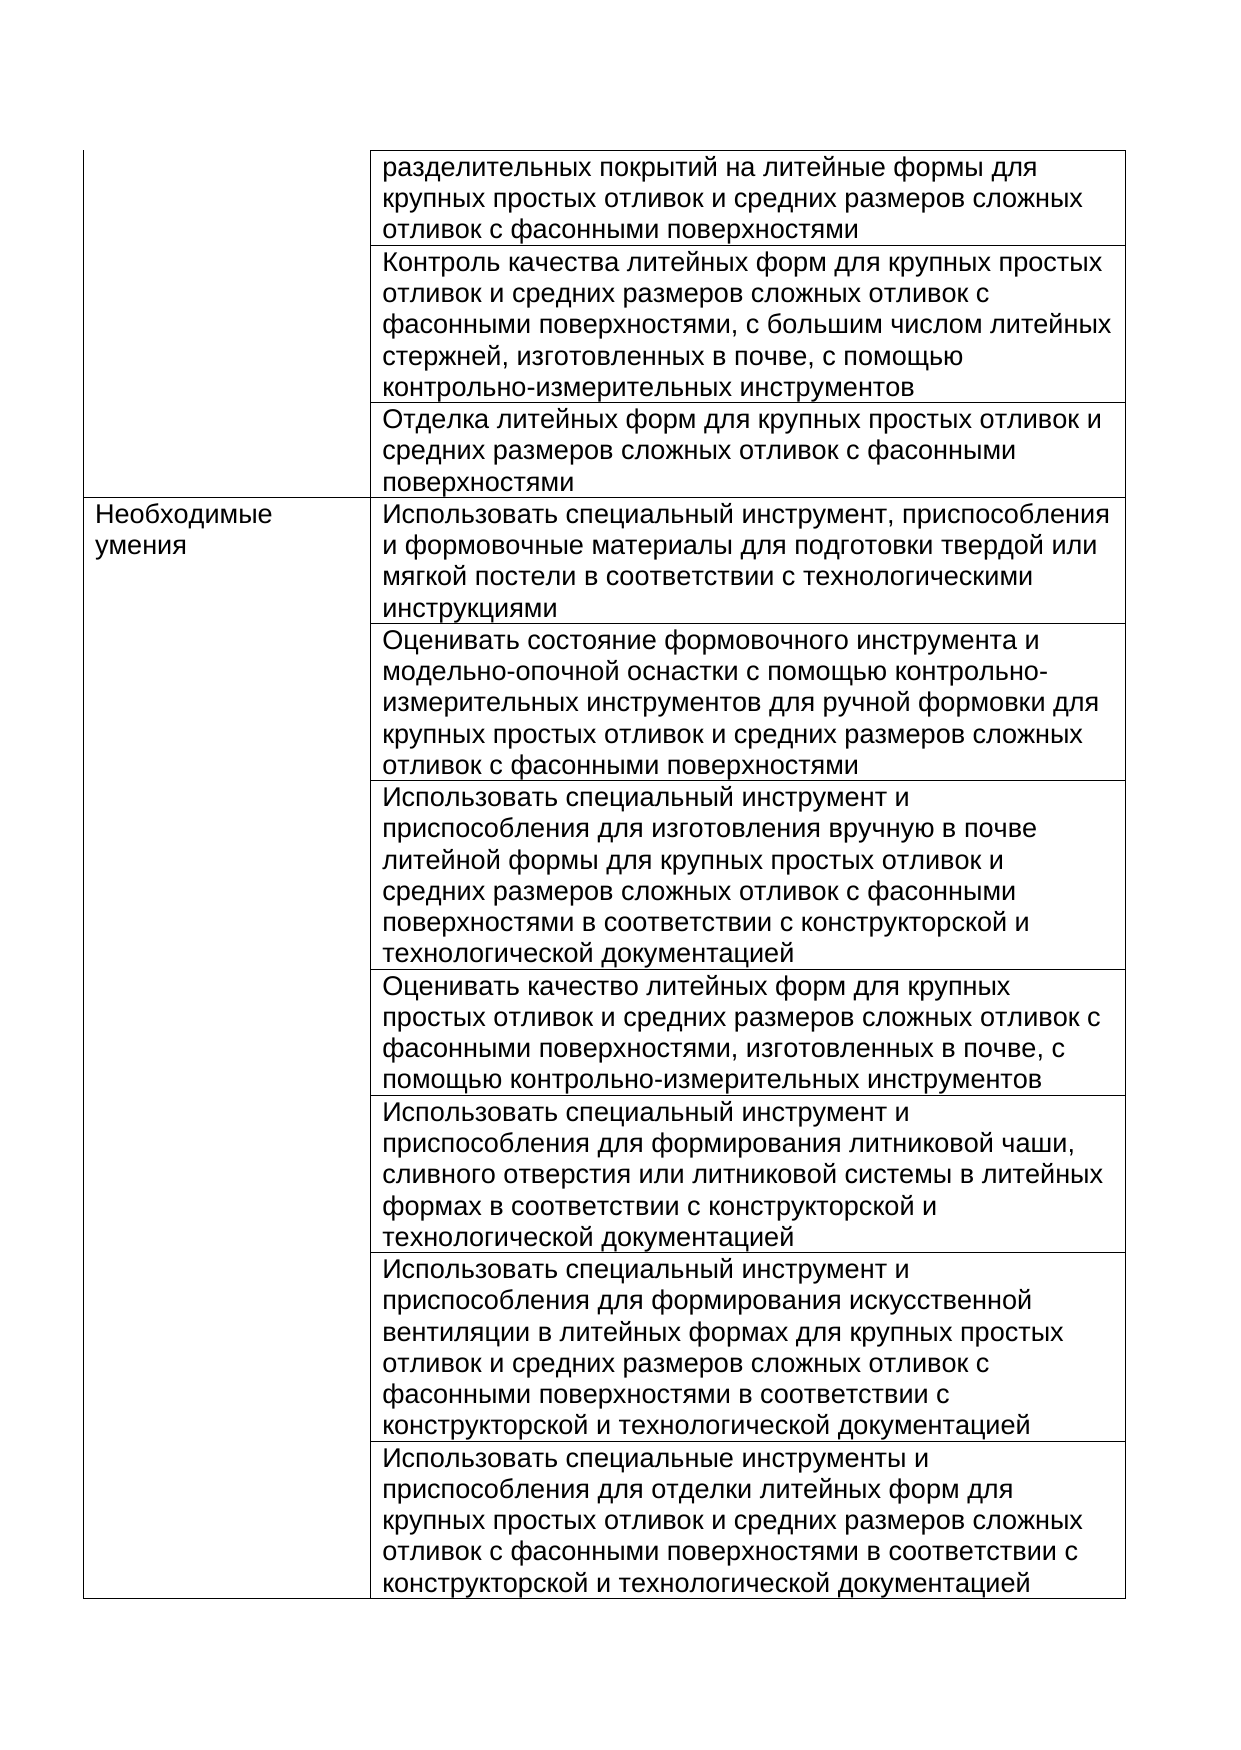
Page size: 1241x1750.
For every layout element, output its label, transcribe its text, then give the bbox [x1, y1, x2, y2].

table_cell Отделка литейных форм для крупных простых отливок и средних размеров сложных отливок с фасонными поверхностями [371, 403, 1125, 497]
table_cell Контроль качества литейных форм для крупных простых отливок и средних размеров сложных отливок с фасонными поверхностями, с большим числом литейных стержней, изготовленных в почве, с помощью контрольно-измерительных инструментов [371, 246, 1125, 402]
table_cell Использовать специальный инструмент и приспособления для изготовления вручную в почве литейной формы для крупных простых отливок и средних размеров сложных отливок с фасонными поверхностями в соответствии с конструкторской и технологической документацией [371, 781, 1125, 969]
table_cell Оценивать состояние формовочного инструмента и модельно-опочной оснастки с помощью контрольно-измерительных инструментов для ручной формовки для крупных простых отливок и средних размеров сложных отливок с фасонными поверхностями [371, 624, 1125, 780]
table_cell Использовать специальные инструменты и приспособления для отделки литейных форм для крупных простых отливок и средних размеров сложных отливок с фасонными поверхностями в соответствии с конструкторской и технологической документацией [371, 1442, 1125, 1598]
table_cell Использовать специальный инструмент, приспособления и формовочные материалы для подготовки твердой или мягкой постели в соответствии с технологическими инструкциями [371, 498, 1125, 623]
table_cell Использовать специальный инструмент и приспособления для формирования литниковой чаши, сливного отверстия или литниковой системы в литейных формах в соответствии с конструкторской и технологической документацией [371, 1096, 1125, 1252]
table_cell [371, 151, 1125, 245]
table_cell Использовать специальный инструмент и приспособления для формирования искусственной вентиляции в литейных формах для крупных простых отливок и средних размеров сложных отливок с фасонными поверхностями в соответствии с конструкторской и технологической документацией [371, 1253, 1125, 1441]
table_cell Оценивать качество литейных форм для крупных простых отливок и средних размеров сложных отливок с фасонными поверхностями, изготовленных в почве, с помощью контрольно-измерительных инструментов [371, 970, 1125, 1095]
table_cell Необходимые умения [84, 498, 370, 1598]
